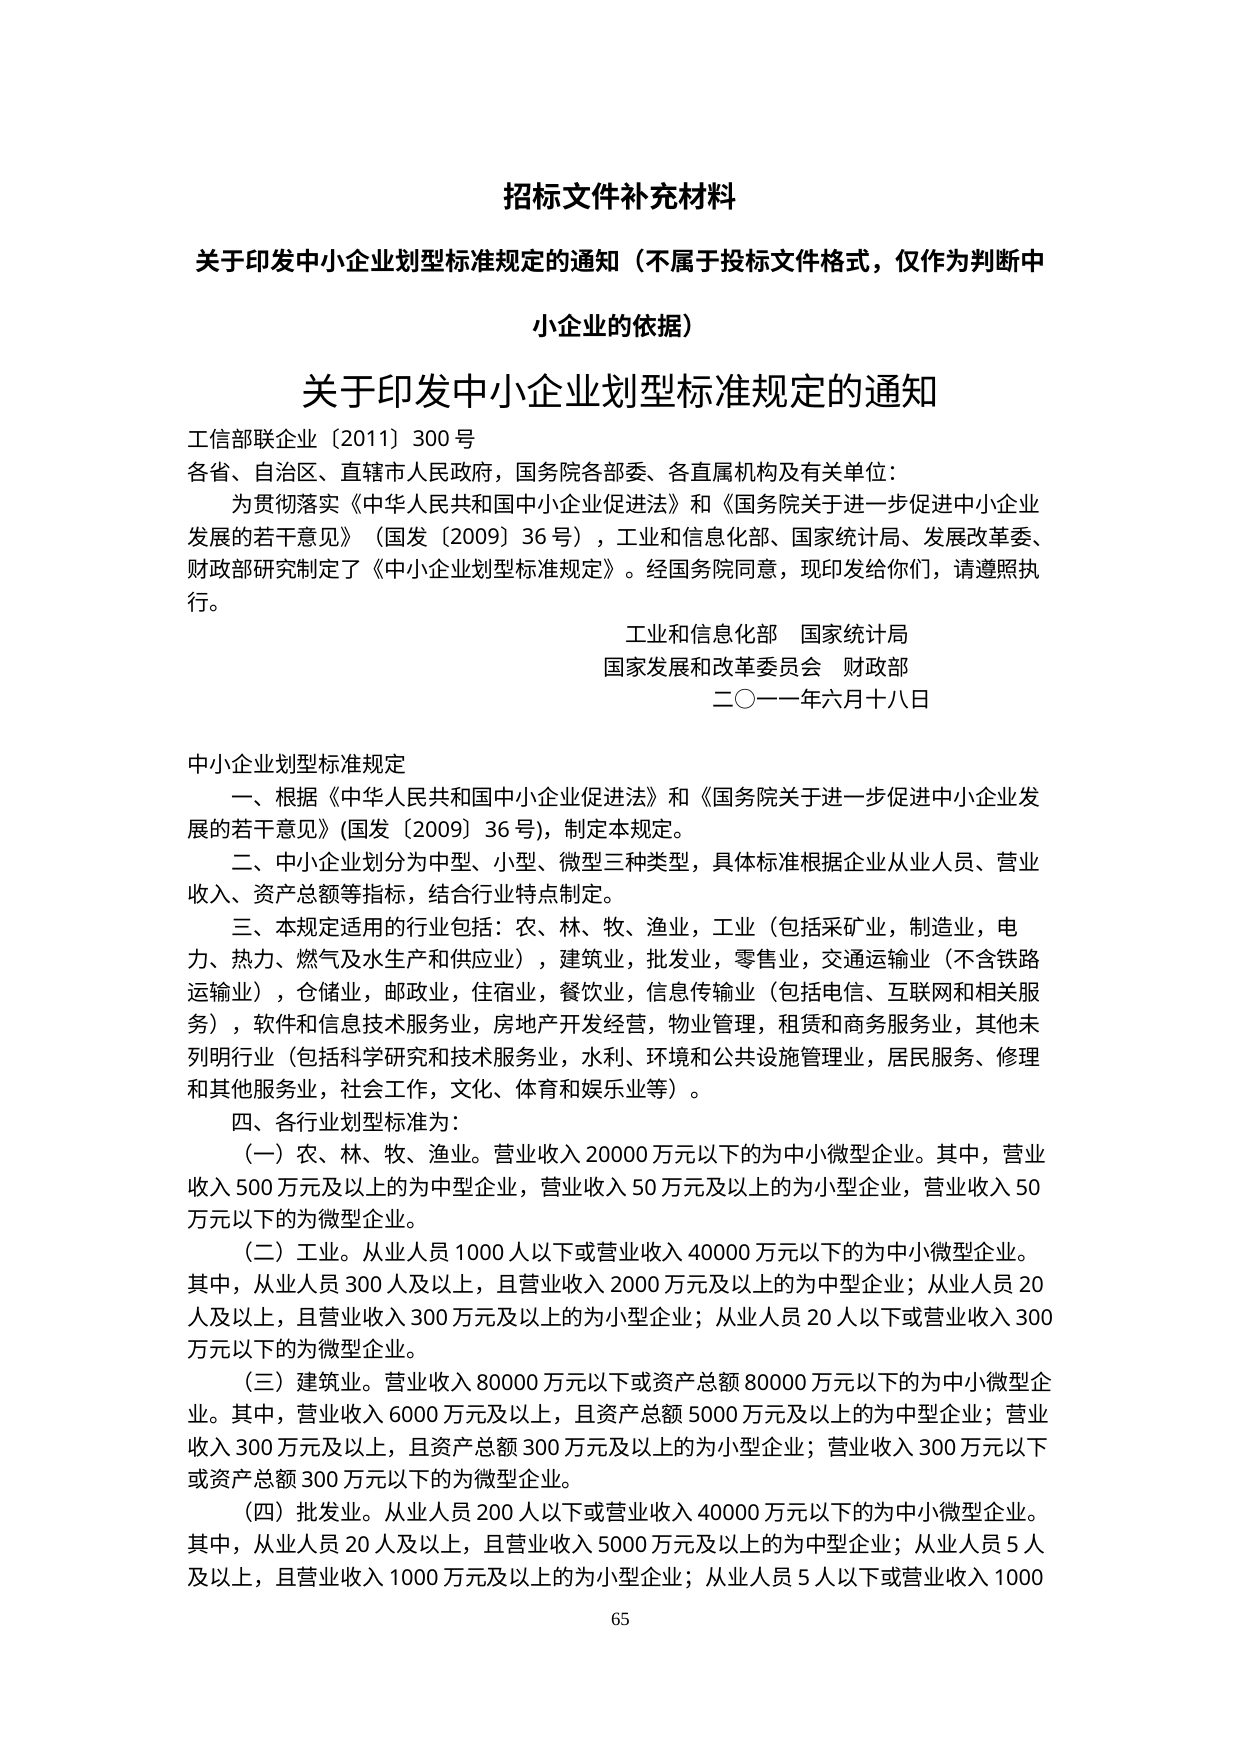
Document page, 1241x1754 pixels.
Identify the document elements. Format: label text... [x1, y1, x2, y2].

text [187, 1494, 1053, 1592]
text 三、本规定适用的行业包括：农、林、牧、渔业，工业（包括采矿业，制造业，电力、热力、燃气及水生产和供应业），建筑业，批发业，零售业，交通运输业（不含铁路运输业），仓储业，邮政业，住宿业，餐饮业，信息传输业（包括电信、互联网和相关服务），软件和信息技术服务业，房地产开发经营，物业管理，租赁和商务服务业，其他未列明行业（包括科学研究和技术服务业，水利、环境和公共设施管理业，居民服务、修理和其他服务业，社会工作，文化、体育和娱乐业等）。 [187, 909, 1053, 1104]
text （一）农、林、牧、渔业。营业收入20000万元以下的为中小微型企业。其中，营业收入500万元及以上的为中型企业，营业收入50万元及以上的为小型企业，营业收入50万元以下的为微型企业。 [187, 1137, 1053, 1234]
text （二）工业。从业人员1000人以下或营业收入40000万元以下的为中小微型企业。其中，从业人员300人及以上，且营业收入2000万元及以上的为中型企业；从业人员20人及以上，且营业收入300万元及以上的为小型企业；从业人员20人以下或营业收入300万元以下的为微型企业。 [187, 1234, 1053, 1364]
text 中小企业划型标准规定 [187, 747, 1053, 779]
text 为贯彻落实《中华人民共和国中小企业促进法》和《国务院关于进一步促进中小企业发展的若干意见》（国发〔2009〕36号），工业和信息化部、国家统计局、发展改革委、财政部研究制定了《中小企业划型标准规定》。经国务院同意，现印发给你们，请遵照执行。 [187, 487, 1053, 617]
text 关于印发中小企业划型标准规定的通知 [187, 357, 1053, 422]
text 四、各行业划型标准为： [187, 1104, 1053, 1137]
text （三）建筑业。营业收入80000万元以下或资产总额80000万元以下的为中小微型企业。其中，营业收入6000万元及以上，且资产总额5000万元及以上的为中型企业；营业收入300万元及以上，且资产总额300万元及以上的为小型企业；营业收入300万元以下或资产总额300万元以下的为微型企业。 [187, 1364, 1053, 1494]
subtitle 售后服务承诺（包括项目成果的修订完善、培训服务、技术支持等内容）。招标文件补充材料 [187, 162, 1053, 227]
text 工信部联企业〔2011〕300号 [187, 422, 1053, 454]
text 二、中小企业划分为中型、小型、微型三种类型，具体标准根据企业从业人员、营业收入、资产总额等指标，结合行业特点制定。 [187, 844, 1053, 909]
text 各省、自治区、直辖市人民政府，国务院各部委、各直属机构及有关单位： [187, 454, 1053, 487]
text 国家发展和改革委员会 财政部 [187, 649, 1053, 682]
text 工业和信息化部 国家统计局 [187, 617, 1053, 649]
text 关于印发中小企业划型标准规定的通知（不属于投标文件格式，仅作为判断中小企业的依据） [187, 227, 1053, 357]
text 二○一一年六月十八日 [187, 682, 1053, 714]
text 一、根据《中华人民共和国中小企业促进法》和《国务院关于进一步促进中小企业发展的若干意见》(国发〔2009〕36号)，制定本规定。 [187, 779, 1053, 844]
